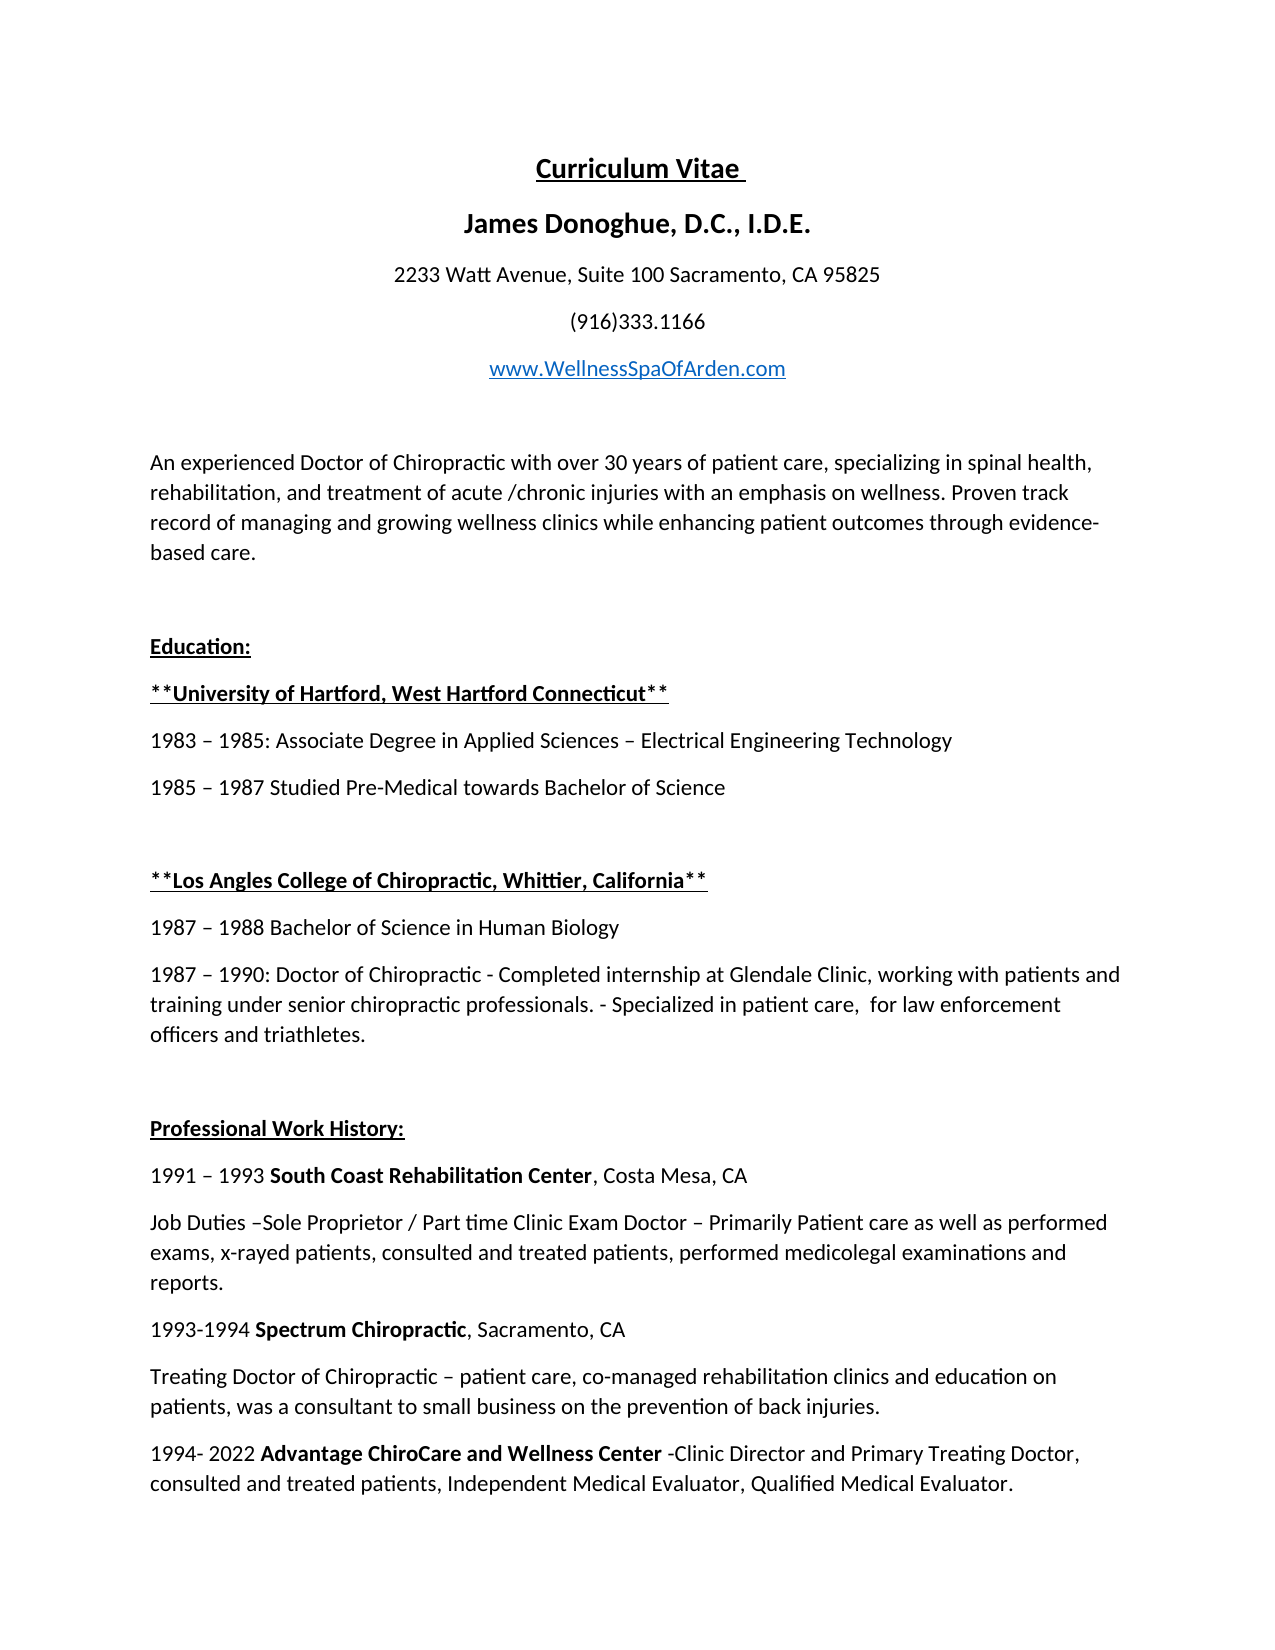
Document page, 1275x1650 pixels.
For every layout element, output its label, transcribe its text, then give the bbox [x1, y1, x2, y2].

text Education: [150, 632, 1125, 660]
text 1987 – 1988 Bachelor of Science in Human Biology [150, 913, 1125, 941]
text Treating Doctor of Chiropractic – patient care, co-managed rehabilitation clinics and education on patients, was a consultant to small business on the prevention of back injuries. [150, 1362, 1125, 1421]
text 1993-1994 Spectrum Chiropractic, Sacramento, CA [150, 1315, 1125, 1343]
text www.WellnessSpaOfArden.com [150, 354, 1125, 382]
text **Los Angles College of Chiropractic, Whittier, California** [150, 866, 1125, 894]
text 1987 – 1990: Doctor of Chiropractic - Completed internship at Glendale Clinic, working with patients and training under senior chiropractic professionals. - Specialized in patient care, for law enforcement officers and triathletes. [150, 960, 1125, 1049]
text 1991 – 1993 South Coast Rehabilitation Center, Costa Mesa, CA [150, 1161, 1125, 1189]
text 2233 Watt Avenue, Suite 100 Sacramento, CA 95825 [150, 260, 1125, 288]
text Curriculum Vitae [150, 150, 1125, 186]
text 1983 – 1985: Associate Degree in Applied Sciences – Electrical Engineering Technology [150, 726, 1125, 754]
text **University of Hartford, West Hartford Connecticut** [150, 679, 1125, 707]
text Job Duties –Sole Proprietor / Part time Clinic Exam Doctor – Primarily Patient care as well as performed exams, x-rayed patients, consulted and treated patients, performed medicolegal examinations and reports. [150, 1208, 1125, 1297]
text (916)333.1166 [150, 307, 1125, 335]
text James Donoghue, D.C., I.D.E. [150, 205, 1125, 241]
text 1994- 2022 Advantage ChiroCare and Wellness Center -Clinic Director and Primary Treating Doctor, consulted and treated patients, Independent Medical Evaluator, Qualified Medical Evaluator. [150, 1439, 1125, 1498]
text 1985 – 1987 Studied Pre-Medical towards Bachelor of Science [150, 773, 1125, 801]
text Professional Work History: [150, 1114, 1125, 1142]
text An experienced Doctor of Chiropractic with over 30 years of patient care, specializing in spinal health, rehabilitation, and treatment of acute /chronic injuries with an emphasis on wellness. Proven track record of managing and growing wellness clinics while enhancing patient outcomes through evidence-based care. [150, 448, 1125, 566]
